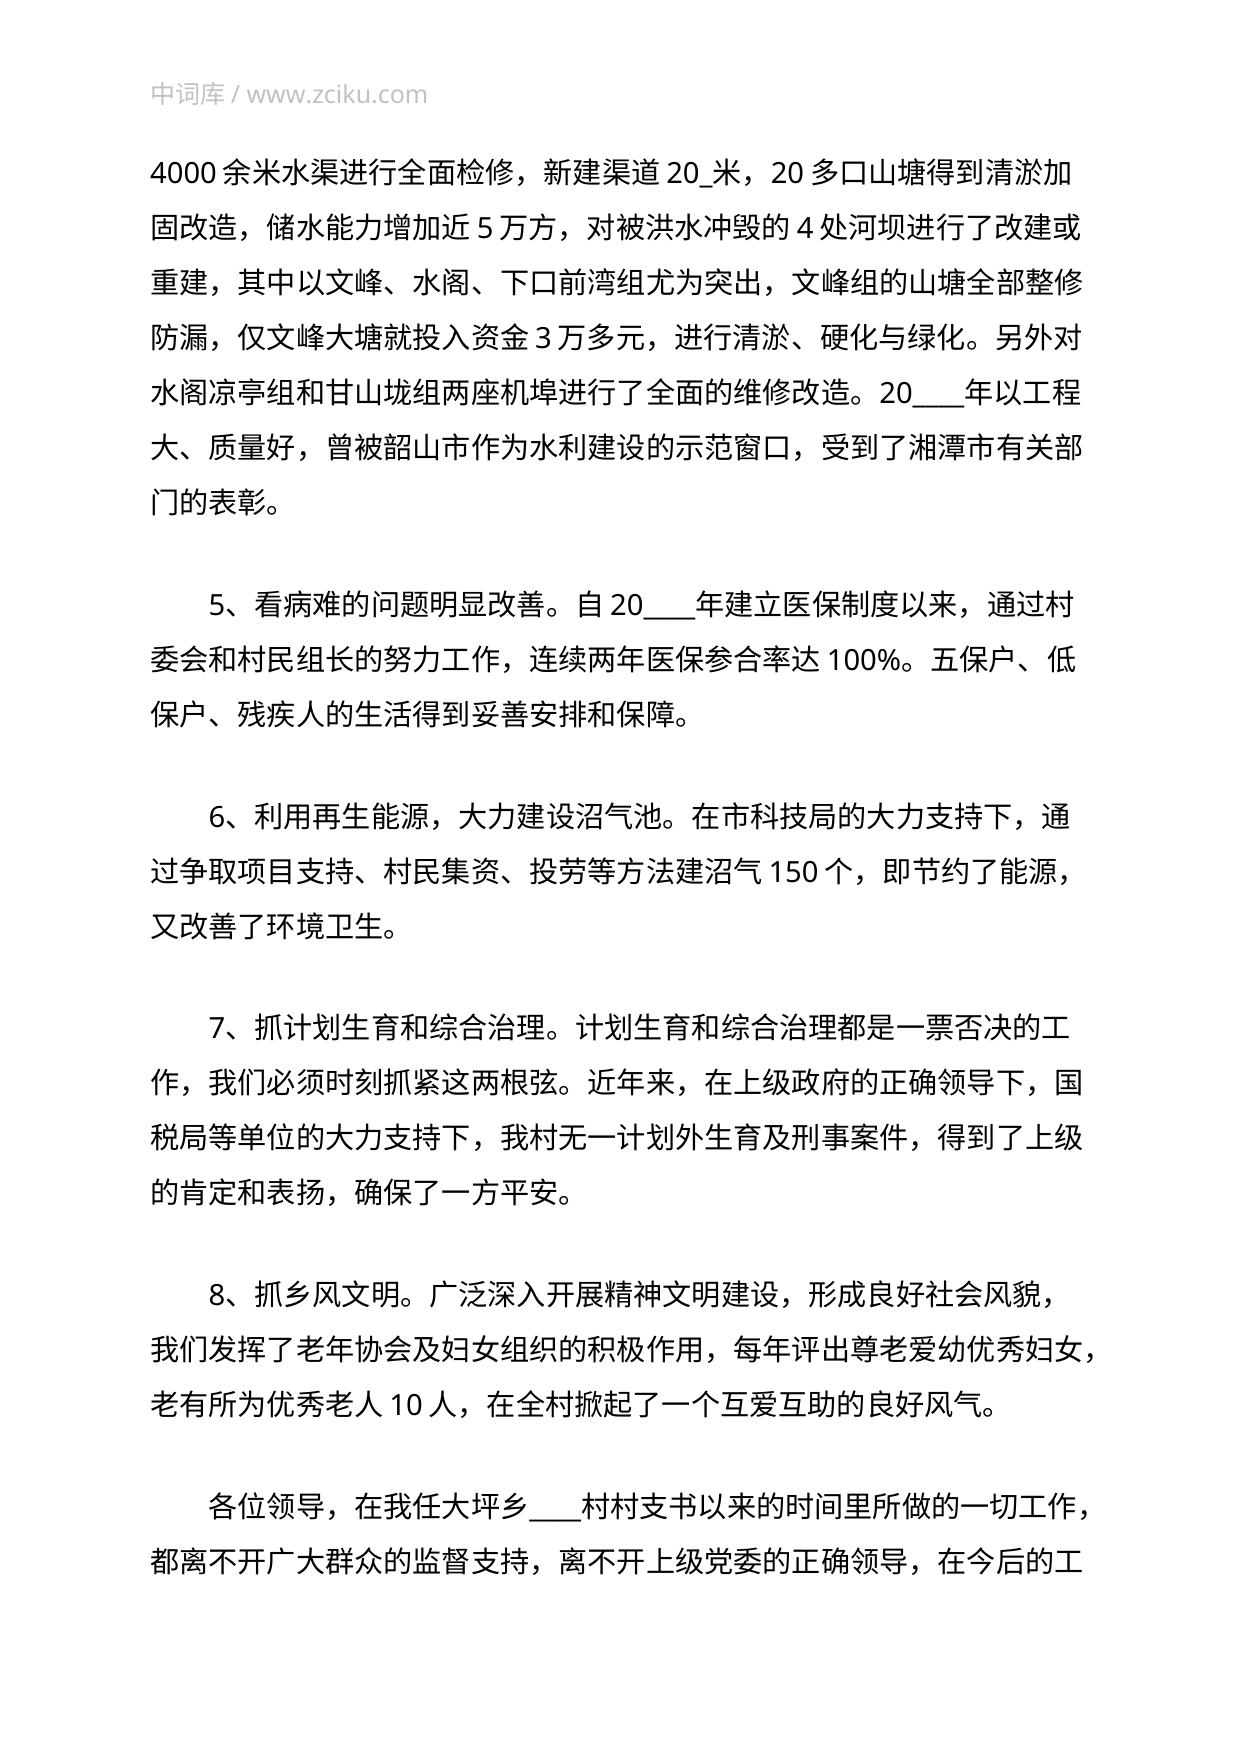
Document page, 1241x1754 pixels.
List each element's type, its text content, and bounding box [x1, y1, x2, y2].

text 8、抓乡风文明。广泛深入开展精神文明建设，形成良好社会风貌，我们发挥了老年协会及妇女组织的积极作用，每年评出尊老爱幼优秀妇女，老有所为优秀老人10人，在全村掀起了一个互爱互助的良好风气。 [150, 1272, 1090, 1424]
text 5、看病难的问题明显改善。自20____年建立医保制度以来，通过村委会和村民组长的努力工作，连续两年医保参合率达100%。五保户、低保户、残疾人的生活得到妥善安排和保障。 [150, 582, 1090, 734]
text 7、抓计划生育和综合治理。计划生育和综合治理都是一票否决的工作，我们必须时刻抓紧这两根弦。近年来，在上级政府的正确领导下，国税局等单位的大力支持下，我村无一计划外生育及刑事案件，得到了上级的肯定和表扬，确保了一方平安。 [150, 1005, 1090, 1212]
text 6、利用再生能源，大力建设沼气池。在市科技局的大力支持下，通过争取项目支持、村民集资、投劳等方法建沼气150个，即节约了能源，又改善了环境卫生。 [150, 793, 1090, 946]
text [150, 150, 1090, 522]
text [150, 1483, 1090, 1581]
